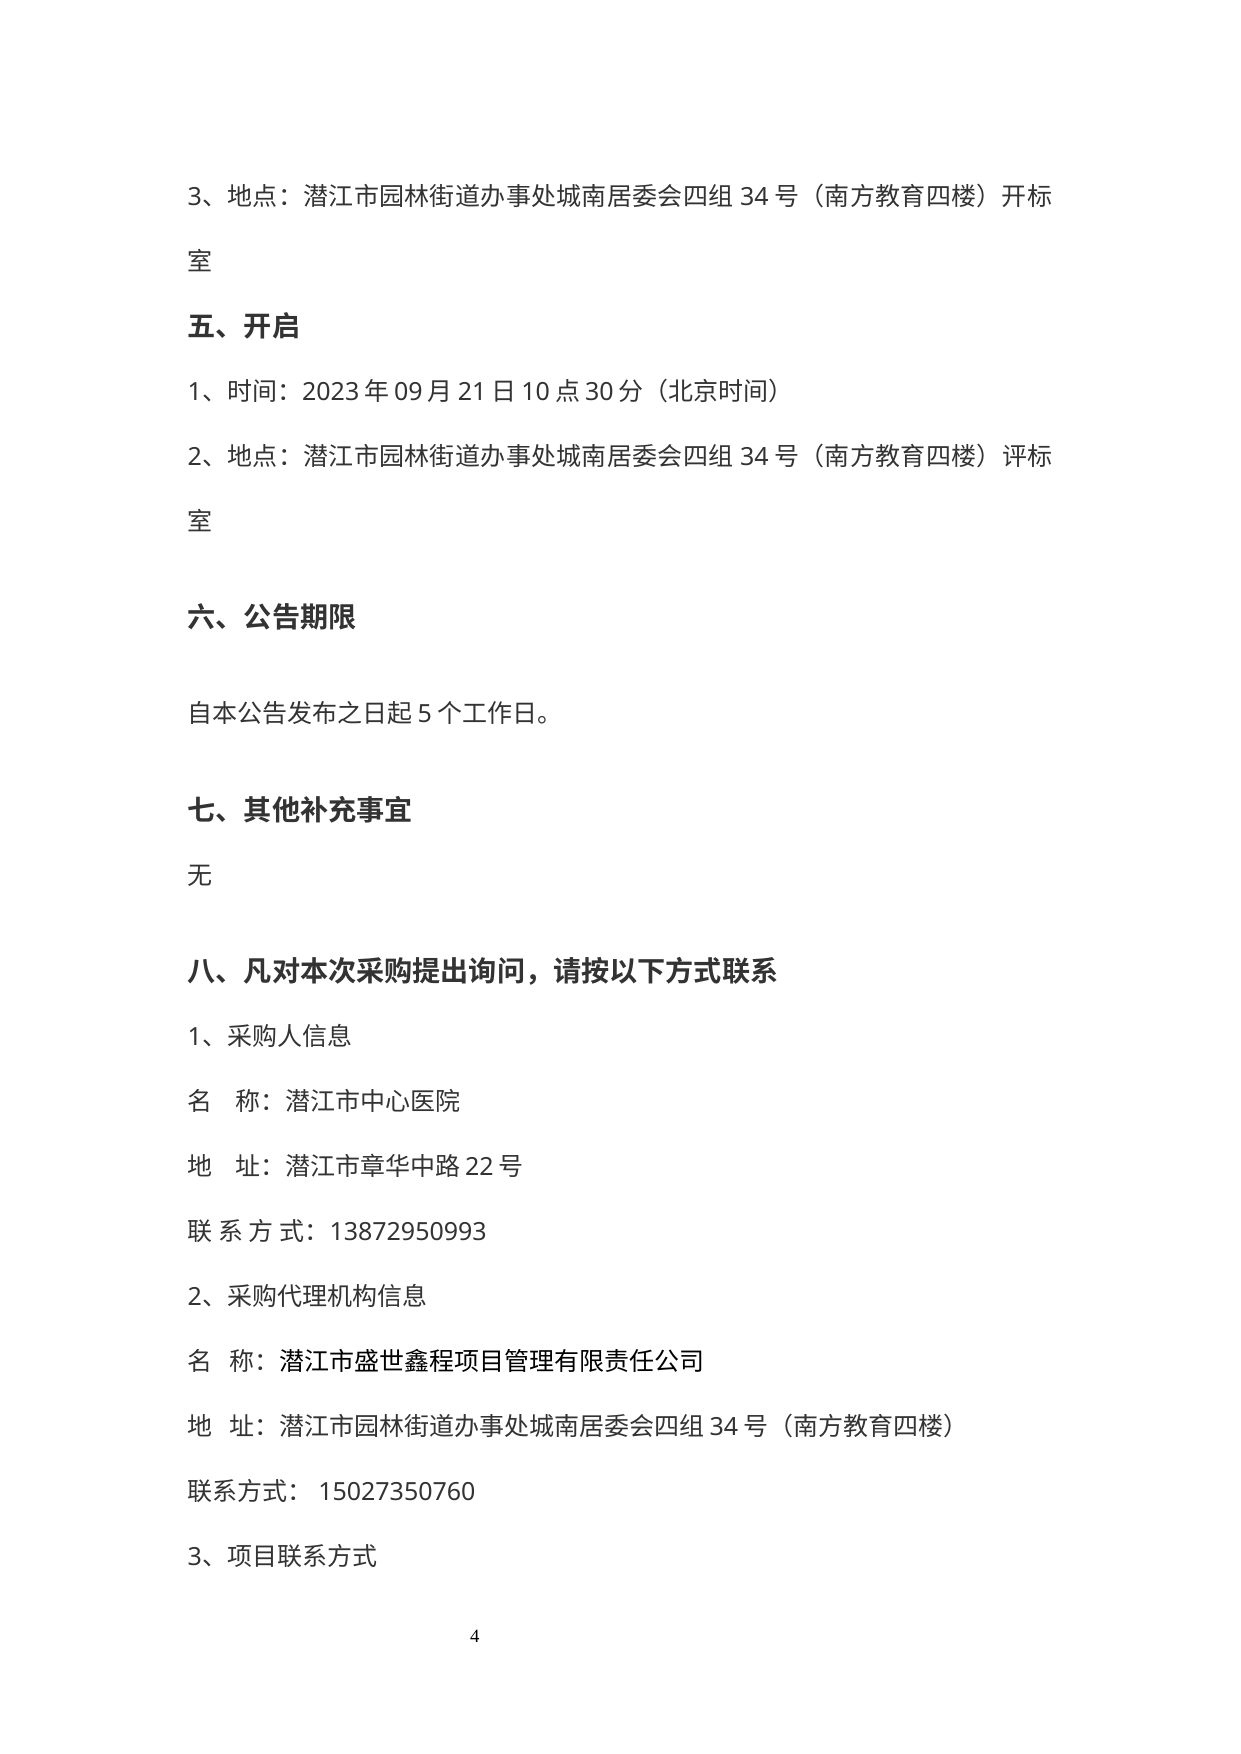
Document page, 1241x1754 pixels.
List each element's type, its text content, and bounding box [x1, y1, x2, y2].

text 七、其他补充事宜 [187, 776, 1053, 841]
text 1、采购人信息 [187, 1002, 1053, 1067]
text 1、时间：2023年09月21日10点30分（北京时间） [187, 357, 1053, 422]
text 自本公告发布之日起5个工作日。 [187, 679, 1053, 744]
text 八、凡对本次采购提出询问，请按以下方式联系 [187, 937, 1053, 1002]
text 2、采购代理机构信息 [187, 1262, 1053, 1327]
text 3、项目联系方式 [187, 1522, 1053, 1587]
text 2、地点：潜江市园林街道办事处城南居委会四组34号（南方教育四楼）评标室 [187, 422, 1053, 552]
text 名 称：潜江市盛世鑫程项目管理有限责任公司 [187, 1327, 1053, 1392]
list 无 [187, 841, 1053, 906]
text 六、公告期限 [187, 583, 1053, 648]
text 名 称：潜江市中心医院 [187, 1067, 1053, 1132]
text 联 系 方 式：13872950993 [187, 1197, 1053, 1262]
text 3、地点：潜江市园林街道办事处城南居委会四组34号（南方教育四楼）开标室 [187, 162, 1053, 292]
text 地 址：潜江市园林街道办事处城南居委会四组34号（南方教育四楼） [187, 1392, 1053, 1457]
text 联系方式： 15027350760 [187, 1457, 1053, 1522]
text 地 址：潜江市章华中路22号 [187, 1132, 1053, 1197]
text 五、开启 [187, 292, 1053, 357]
